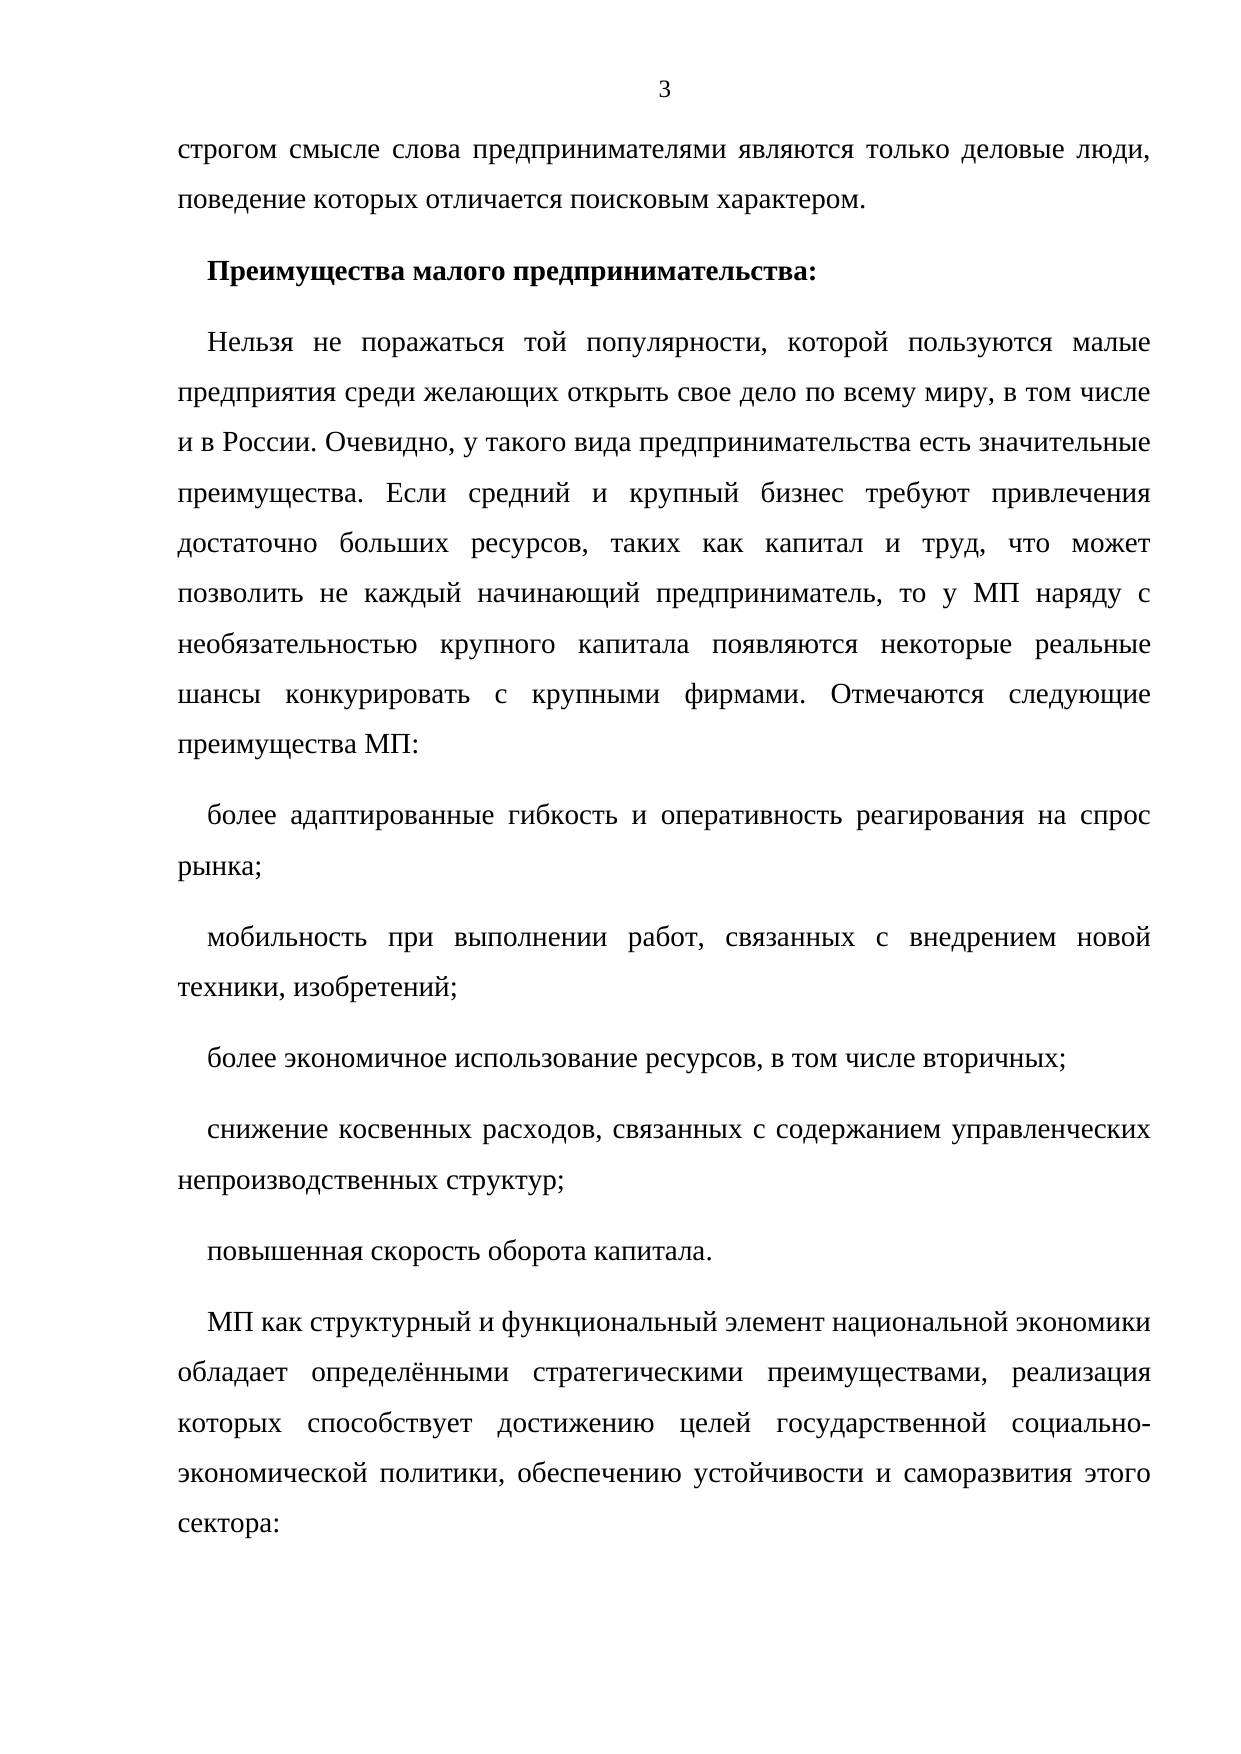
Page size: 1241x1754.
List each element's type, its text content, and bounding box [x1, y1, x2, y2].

text мобильность при выполнении работ, связанных с внедрением новой техники, изобретений; [177, 919, 1152, 1003]
text снижение косвенных расходов, связанных с содержанием управленческих непроизводственных структур; [177, 1112, 1152, 1195]
text Нельзя не поражаться той популярности, которой пользуются малые предприятия среди желающих открыть свое дело по всему миру, в том числе и в России. Очевидно, у такого вида предпринимательства есть значительные преимущества. Если средний и крупный бизнес требуют привлечения достаточно больших ресурсов, таких как капитал и труд, что может позволить не каждый начинающий предприниматель, то у МП наряду с необязательностью крупного капитала появляются некоторые реальные шансы конкурировать с крупными фирмами. Отмечаются следующие преимущества МП: [177, 324, 1152, 760]
text Преимущества малого предпринимательства: [177, 253, 1152, 286]
text МП как структурный и функциональный элемент национальной экономики обладает определёнными стратегическими преимуществами, реализация которых способствует достижению целей государственной социально-экономической политики, обеспечению устойчивости и саморазвития этого сектора: [177, 1304, 1152, 1539]
text более экономичное использование ресурсов, в том числе вторичных; [177, 1040, 1152, 1074]
text более адаптированные гибкость и оперативность реагирования на спрос рынка; [177, 797, 1152, 881]
text повышенная скорость оборота капитала. [177, 1233, 1152, 1267]
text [177, 131, 1152, 215]
